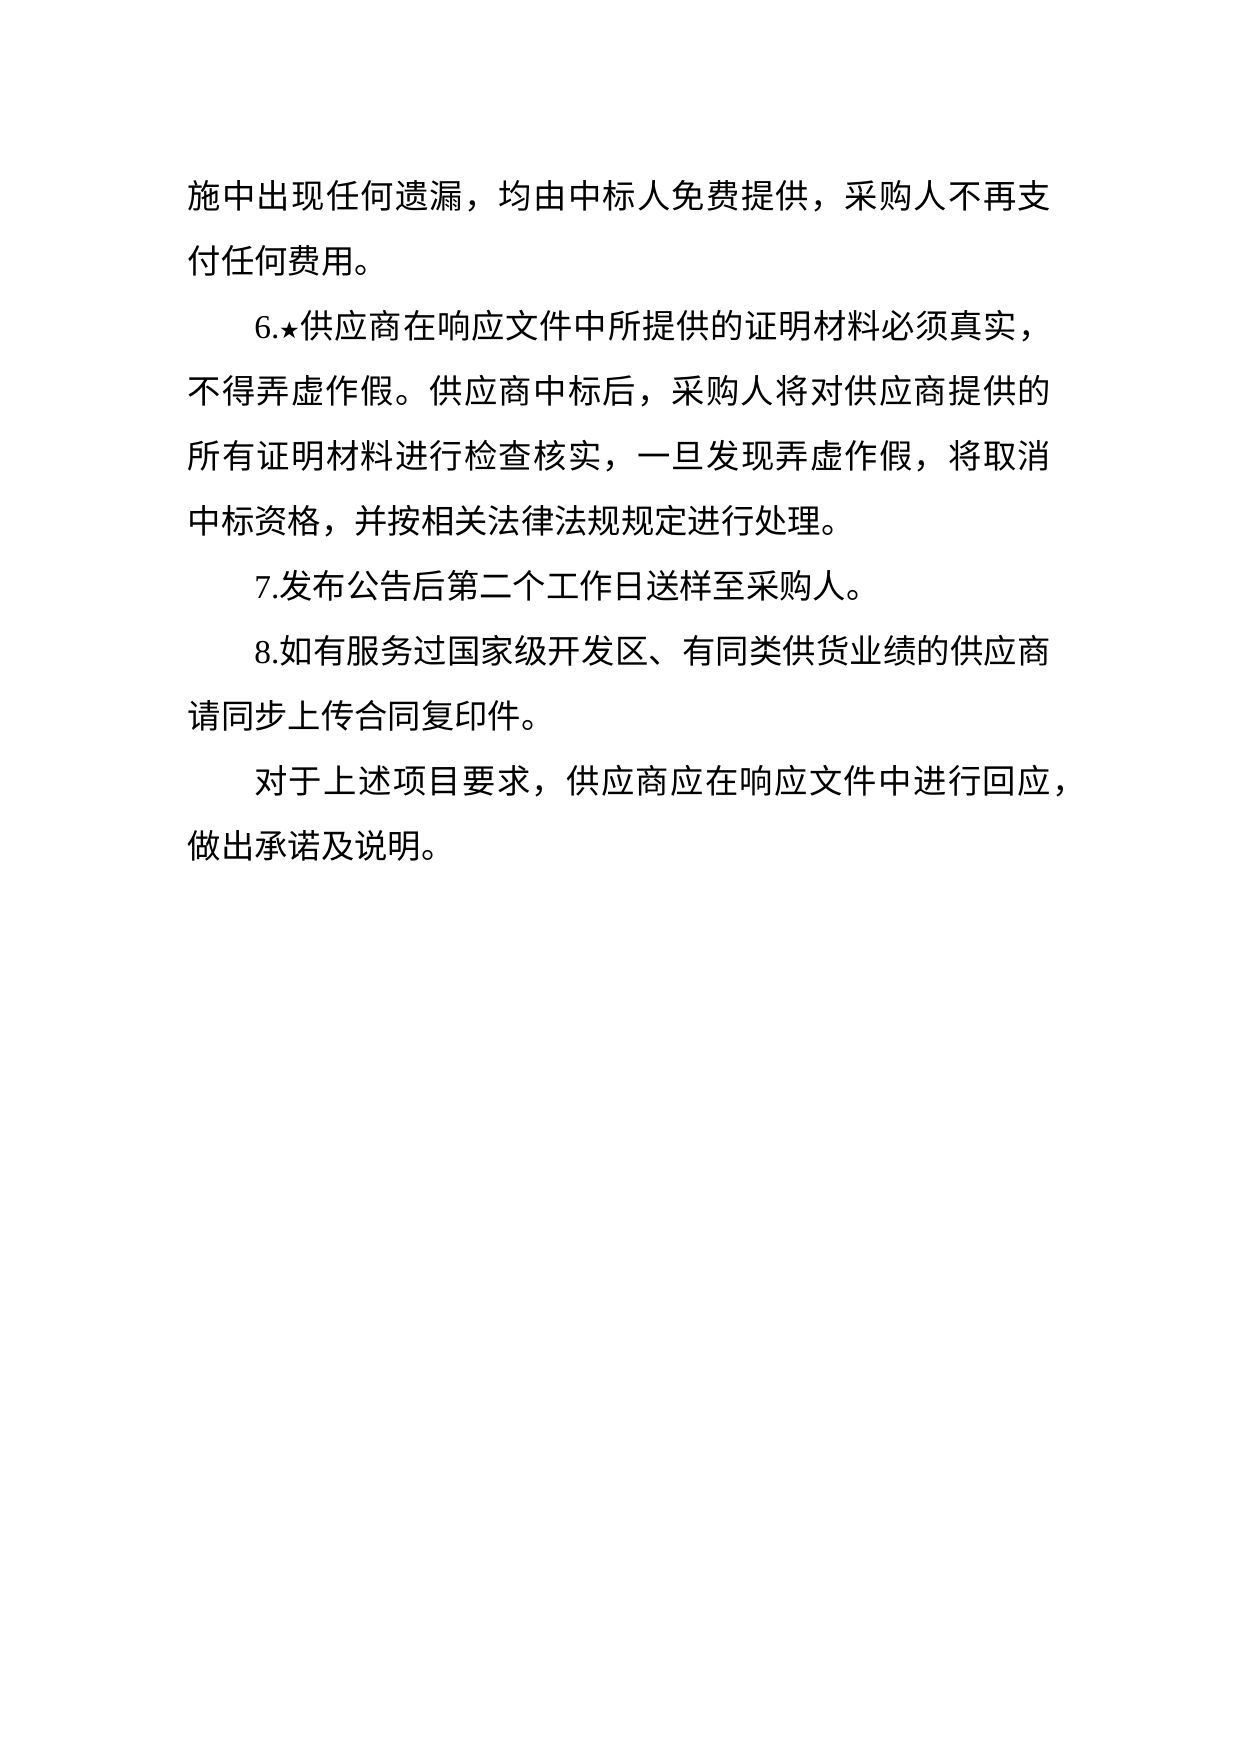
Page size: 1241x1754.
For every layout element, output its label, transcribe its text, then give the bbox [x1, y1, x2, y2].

text 8.如有服务过国家级开发区、有同类供货业绩的供应商请同步上传合同复印件。 [187, 617, 1053, 747]
text 对于上述项目要求，供应商应在响应文件中进行回应，做出承诺及说明。 [187, 747, 1053, 877]
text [187, 162, 1053, 292]
text 7.发布公告后第二个工作日送样至采购人。 [187, 552, 1053, 617]
text 6.★供应商在响应文件中所提供的证明材料必须真实，不得弄虚作假。供应商中标后，采购人将对供应商提供的所有证明材料进行检查核实，一旦发现弄虚作假，将取消中标资格，并按相关法律法规规定进行处理。 [187, 292, 1053, 552]
